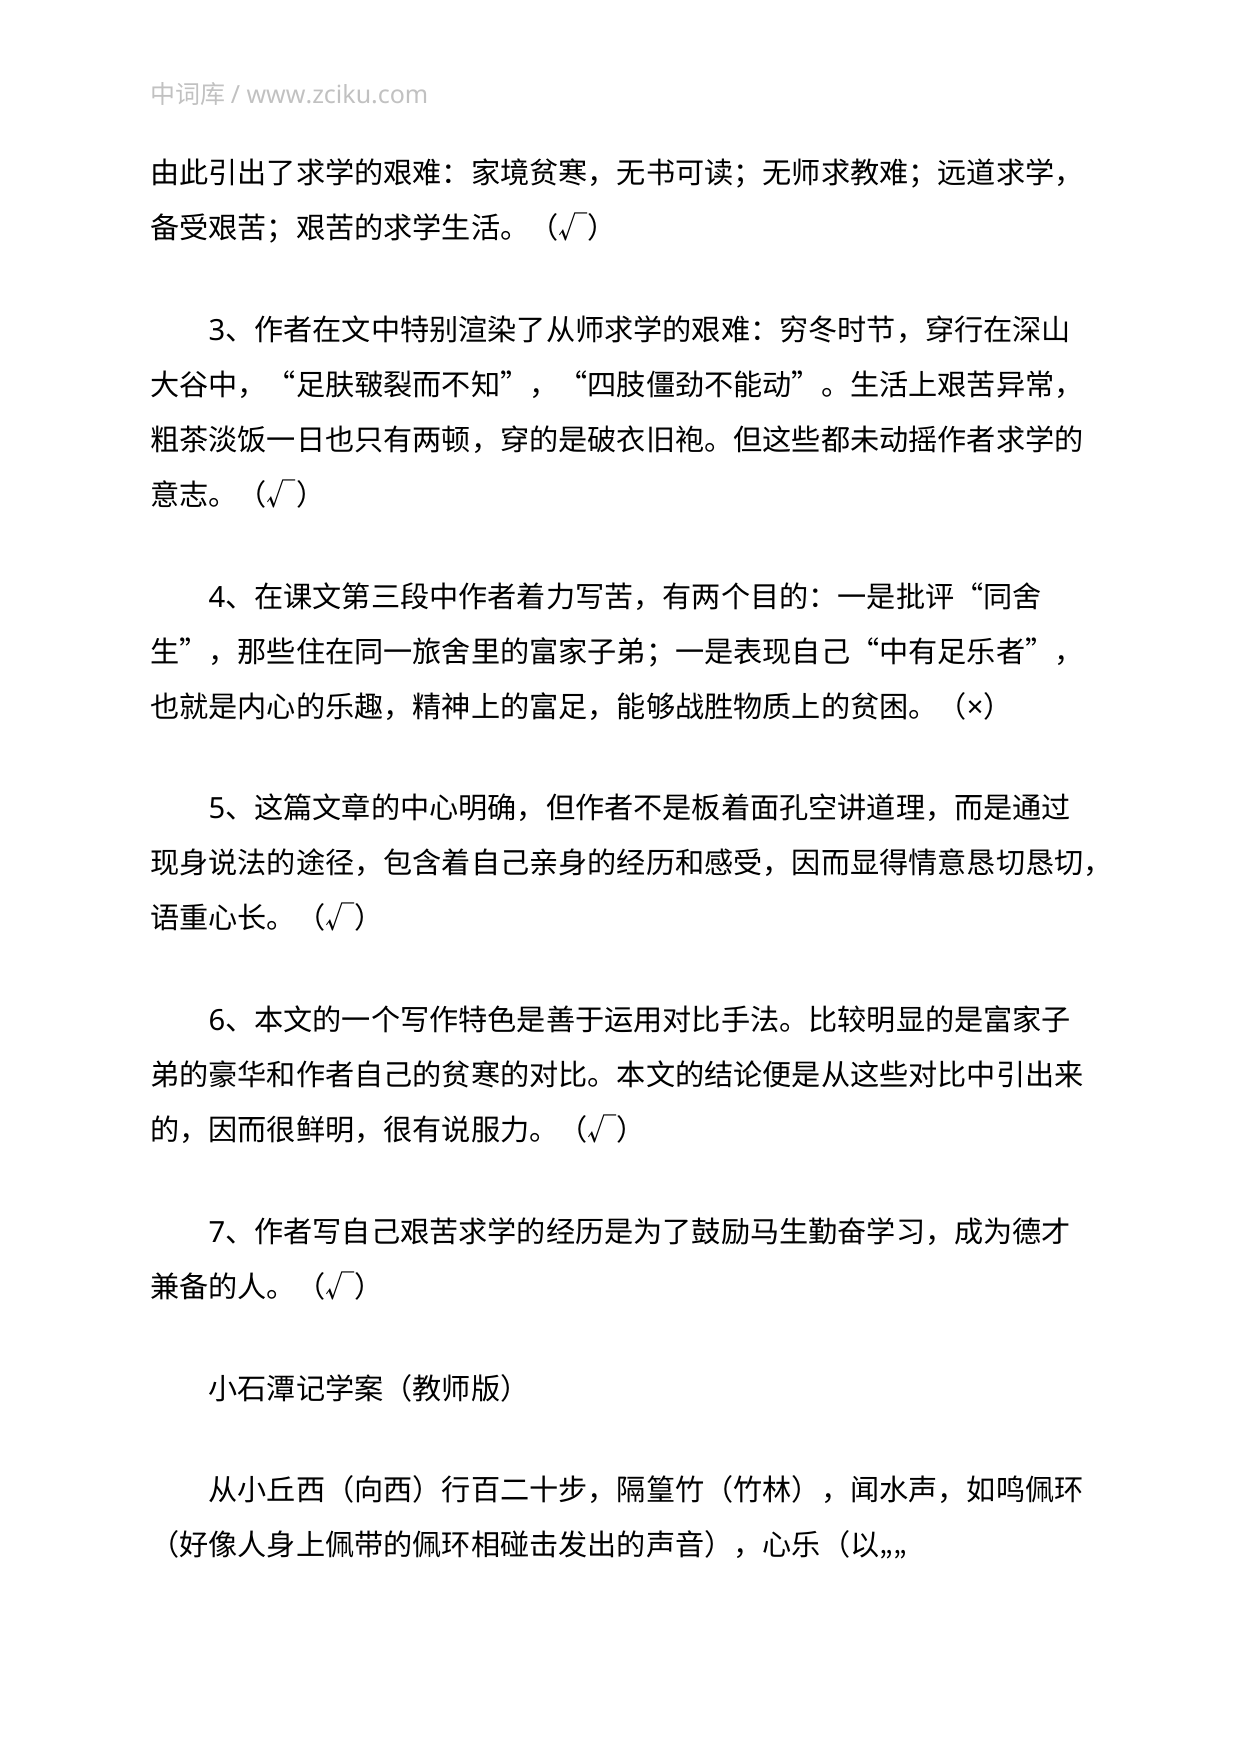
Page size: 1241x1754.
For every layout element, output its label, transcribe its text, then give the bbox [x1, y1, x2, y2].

text 3、作者在文中特别渲染了从师求学的艰难：穷冬时节，穿行在深山大谷中，“足肤皲裂而不知”，“四肢僵劲不能动”。生活上艰苦异常，粗茶淡饭一日也只有两顿，穿的是破衣旧袍。但这些都未动摇作者求学的意志。（√） [150, 307, 1090, 514]
text 从小丘西（向西）行百二十步，隔篁竹（竹林），闻水声，如鸣佩环（好像人身上佩带的佩环相碰击发出的声音），心乐（以„„ [150, 1467, 1090, 1564]
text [150, 150, 1090, 247]
text 7、作者写自己艰苦求学的经历是为了鼓励马生勤奋学习，成为德才兼备的人。（√） [150, 1208, 1090, 1306]
text 小石潭记学案（教师版） [150, 1365, 1090, 1407]
text 6、本文的一个写作特色是善于运用对比手法。比较明显的是富家子弟的豪华和作者自己的贫寒的对比。本文的结论便是从这些对比中引出来的，因而很鲜明，很有说服力。（√） [150, 997, 1090, 1149]
text 5、这篇文章的中心明确，但作者不是板着面孔空讲道理，而是通过现身说法的途径，包含着自己亲身的经历和感受，因而显得情意恳切恳切，语重心长。（√） [150, 785, 1090, 937]
text 4、在课文第三段中作者着力写苦，有两个目的：一是批评“同舍生”，那些住在同一旅舍里的富家子弟；一是表现自己“中有足乐者”，也就是内心的乐趣，精神上的富足，能够战胜物质上的贫困。（×） [150, 573, 1090, 726]
